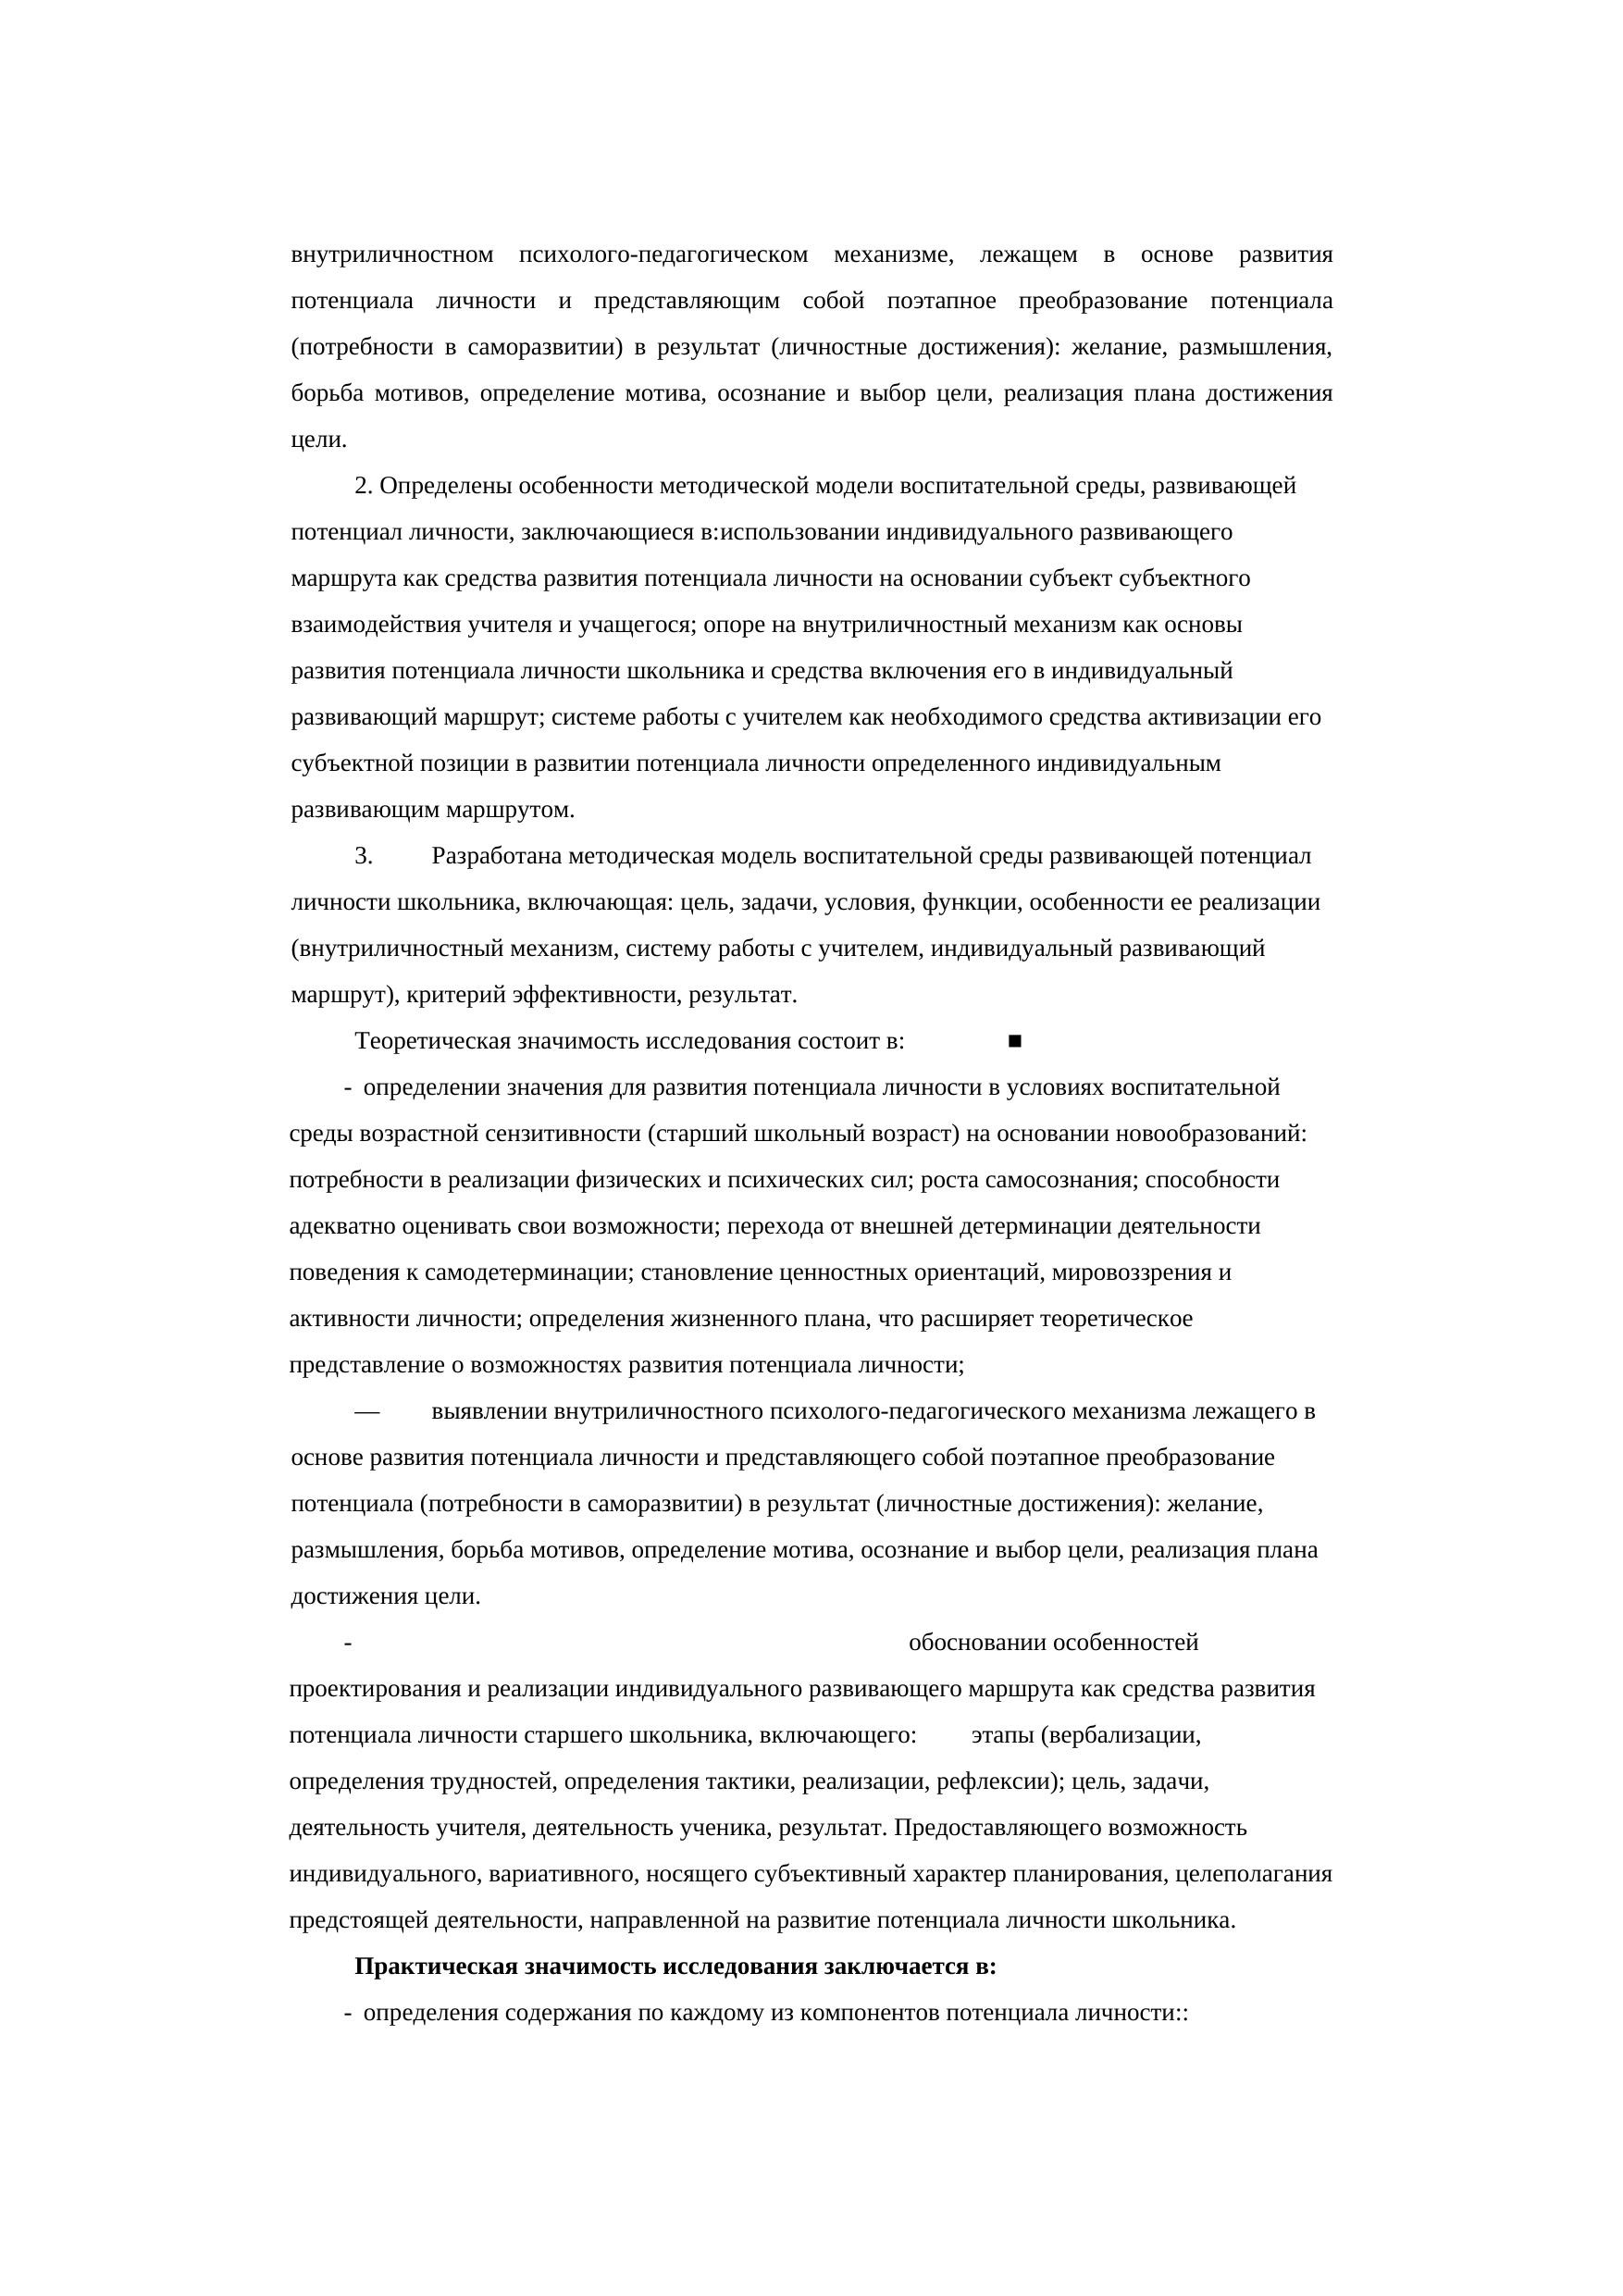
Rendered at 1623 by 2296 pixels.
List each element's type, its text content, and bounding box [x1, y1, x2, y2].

list выявлении внутриличностного психолого-педагогического механизма лежащего в основе развития потенциала личности и представляющего собой поэтапное преобразование потенциала (потребности в саморазвитии) в результат (личностные достижения): желание, размышления, борьба мотивов, определение мотива, осознание и выбор цели, реализация плана достижения цели. [291, 1382, 1334, 1613]
list определении значения для развития потенциала личности в условиях воспитательной среды возрастной сензитивности (старший школьный возраст) на основании новообразований: потребности в реализации физических и психических сил; роста самосознания; способности адекватно оценивать свои возможности; перехода от внешней детерминации деятельности поведения к самодетерминации; становление ценностных ориентаций, мировоззрения и активности личности; определения жизненного плана, что расширяет теоретическое представление о возможностях развития потенциала личности; [289, 1058, 1334, 1382]
list Разработана методическая модель воспитательной среды развивающей потенциал личности школьника, включающая: цель, задачи, условия, функции, особенности ее реализации (внутриличностный механизм, систему работы с учителем, индивидуальный развивающий маршрут), критерий эффективности, результат. [291, 826, 1334, 1011]
text Практическая значимость исследования заключается в: [291, 1937, 1336, 1983]
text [291, 225, 1334, 456]
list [289, 1983, 1334, 2029]
list Определены особенности методической модели воспитательной среды, развивающей потенциал личности, заключающиеся в: использовании индивидуального развивающего маршрута как средства развития потенциала личности на основании субъект субъектного взаимодействия учителя и учащегося; опоре на внутриличностный механизм как основы развития потенциала личности школьника и средства включения его в индивидуальный развивающий маршрут; системе работы с учителем как необходимого средства активизации его субъектной позиции в развитии потенциала личности определенного индивидуальным развивающим маршрутом. [291, 456, 1334, 826]
list обосновании особенностей проектирования и реализации индивидуального развивающего маршрута как средства развития потенциала личности старшего школьника, включающего: этапы (вербализации, определения трудностей, определения тактики, реализации, рефлексии); цель, задачи, деятельность учителя, деятельность ученика, результат. Предоставляющего возможность индивидуального, вариативного, носящего субъективный характер планирования, целеполагания предстоящей деятельности, направленной на развитие потенциала личности школьника. [289, 1613, 1334, 1937]
text Теоретическая значимость исследования состоит в: ■ [291, 1011, 1336, 1058]
